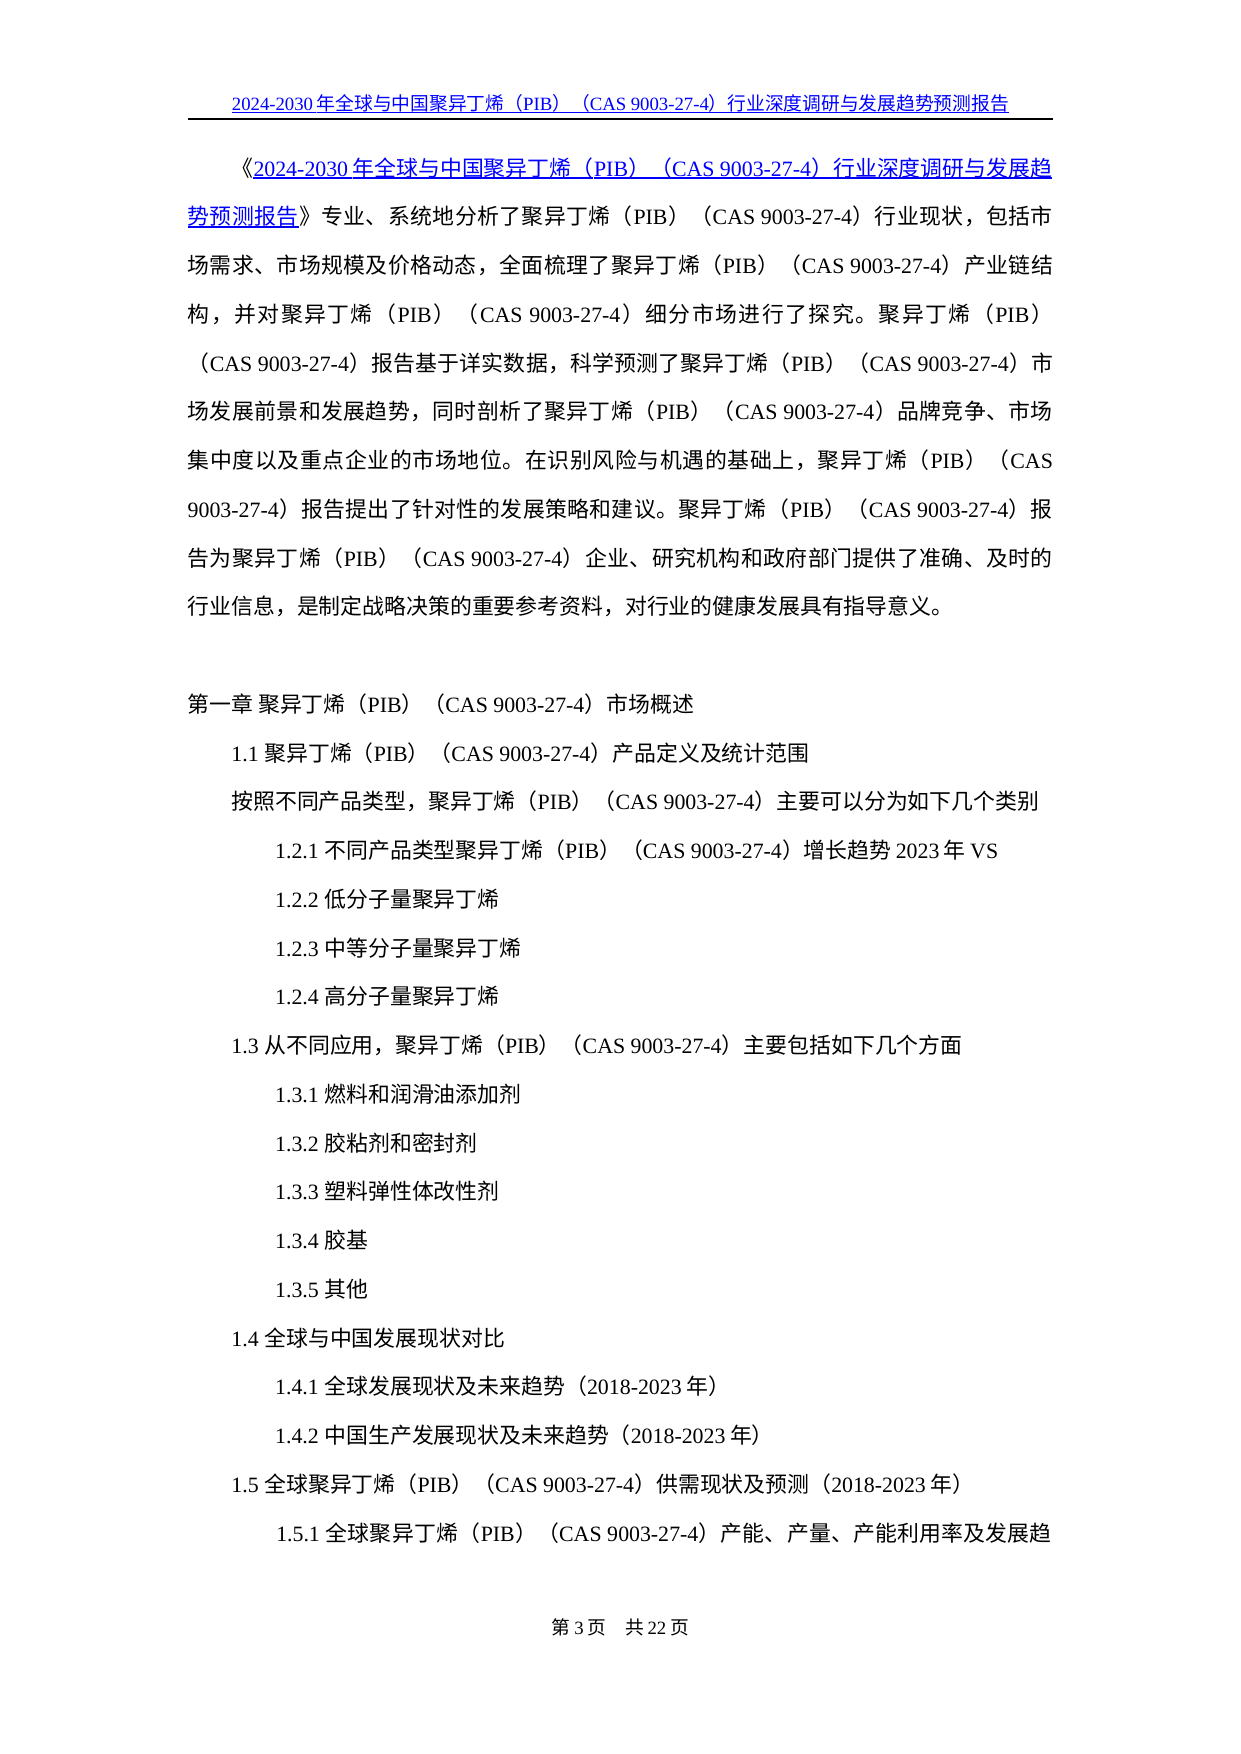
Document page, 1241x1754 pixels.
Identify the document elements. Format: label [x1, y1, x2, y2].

text [187, 150, 1053, 1548]
